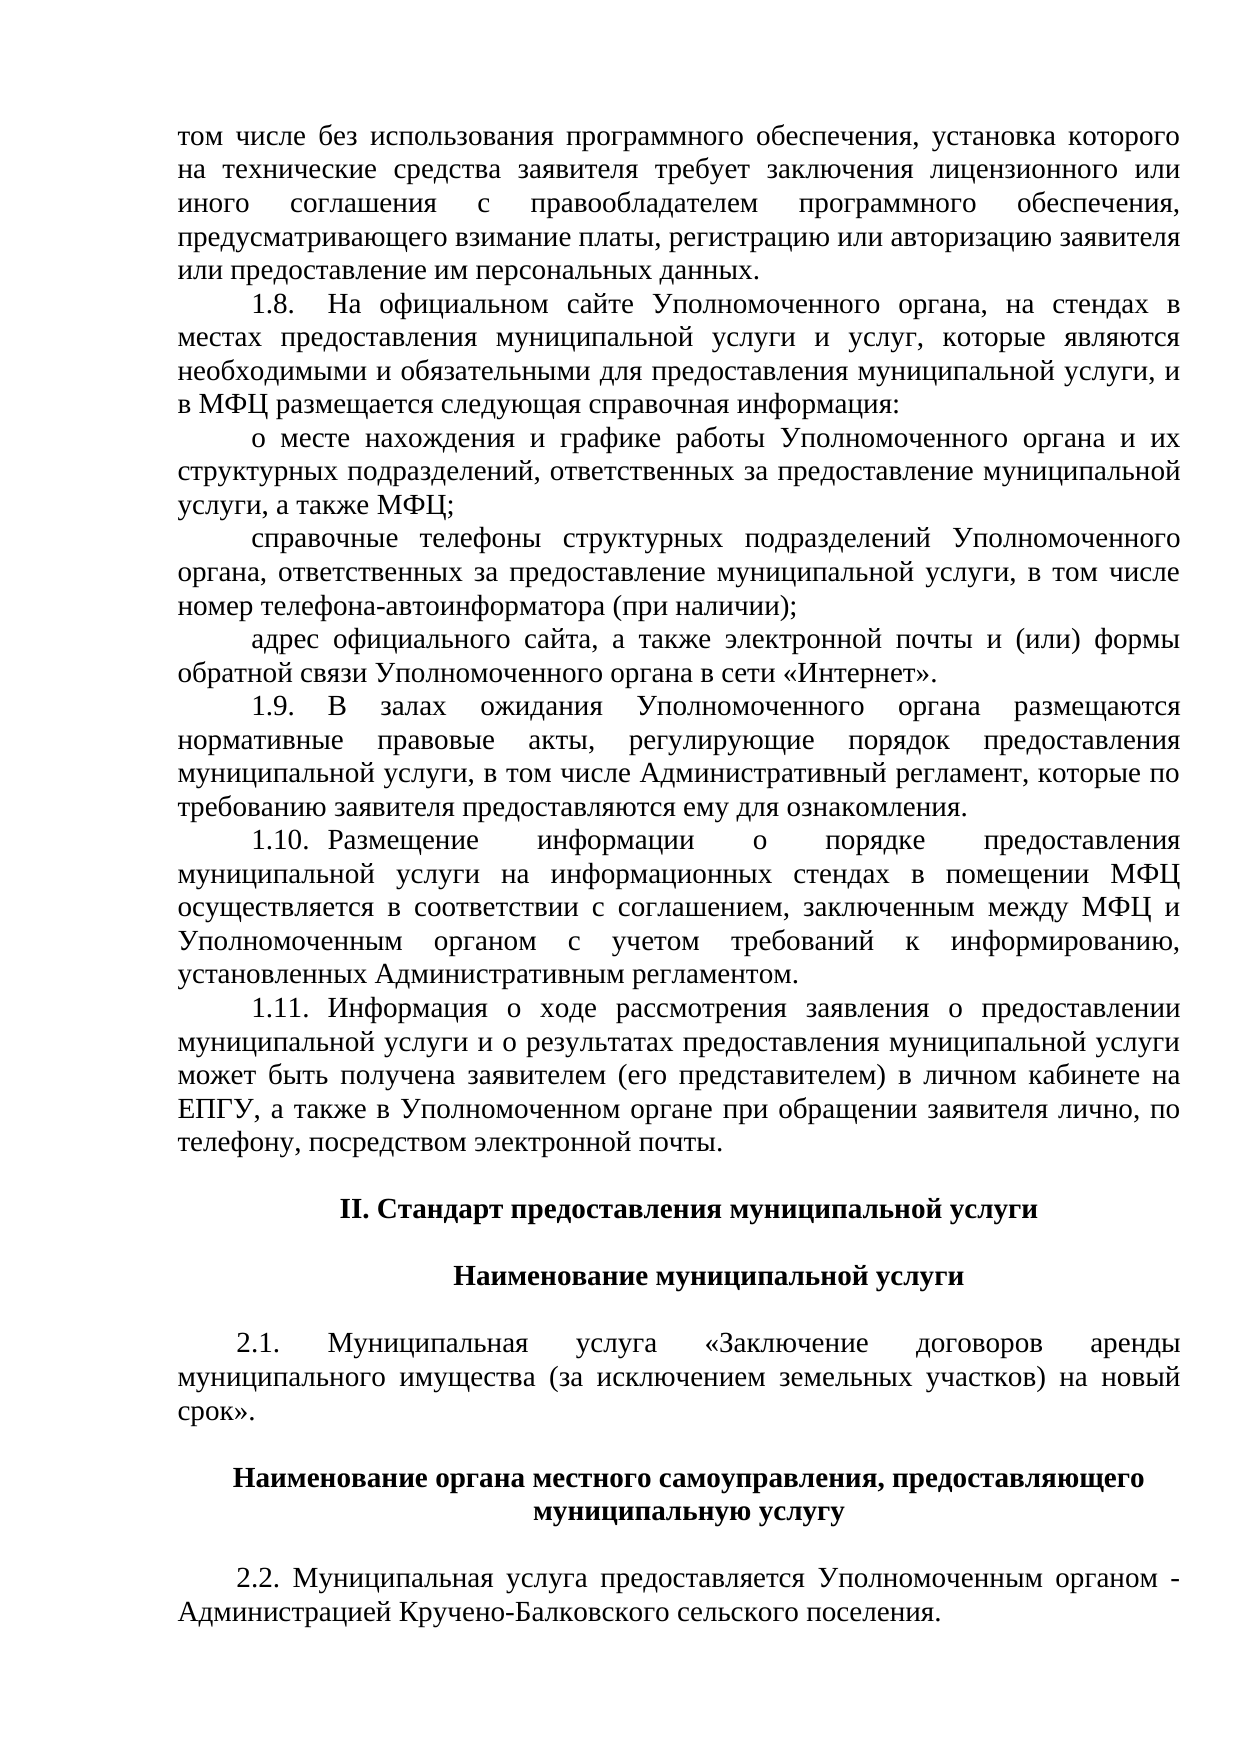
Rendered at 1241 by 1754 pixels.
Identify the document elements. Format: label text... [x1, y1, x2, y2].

text 1.10. Размещение информации о порядке предоставления муниципальной услуги на информационных стендах в помещении МФЦ осуществляется в соответствии с соглашением, заключенным между МФЦ и Уполномоченным органом с учетом требований к информированию, установленных Административным регламентом. [177, 822, 1181, 990]
text о месте нахождения и графике работы Уполномоченного органа и их структурных подразделений, ответственных за предоставление муниципальной услуги, а также МФЦ; [177, 420, 1181, 521]
text 2.2. Муниципальная услуга предоставляется Уполномоченным органом - Администрацией Кручено-Балковского сельского поселения. [177, 1560, 1181, 1627]
text Наименование муниципальной услуги [177, 1258, 1181, 1292]
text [177, 118, 1181, 286]
text 1.9. В залах ожидания Уполномоченного органа размещаются нормативные правовые акты, регулирующие порядок предоставления муниципальной услуги, в том числе Административный регламент, которые по требованию заявителя предоставляются ему для ознакомления. [177, 688, 1181, 822]
text 2.1. Муниципальная услуга «Заключение договоров аренды муниципального имущества (за исключением земельных участков) на новый срок». [177, 1326, 1181, 1426]
text адрес официального сайта, а также электронной почты и (или) формы обратной связи Уполномоченного органа в сети «Интернет». [177, 621, 1181, 688]
text 1.8. На официальном сайте Уполномоченного органа, на стендах в местах предоставления муниципальной услуги и услуг, которые являются необходимыми и обязательными для предоставления муниципальной услуги, и в МФЦ размещается следующая справочная информация: [177, 286, 1181, 420]
text справочные телефоны структурных подразделений Уполномоченного органа, ответственных за предоставление муниципальной услуги, в том числе номер телефона-автоинформатора (при наличии); [177, 521, 1181, 621]
subtitle II. Стандарт предоставления муниципальной услуги [197, 1191, 1181, 1225]
subtitle Наименование органа местного самоуправления, предоставляющего муниципальную услугу [197, 1460, 1181, 1527]
text 1.11. Информация о ходе рассмотрения заявления о предоставлении муниципальной услуги и о результатах предоставления муниципальной услуги может быть получена заявителем (его представителем) в личном кабинете на ЕПГУ, а также в Уполномоченном органе при обращении заявителя лично, по телефону, посредством электронной почты. [177, 990, 1181, 1158]
